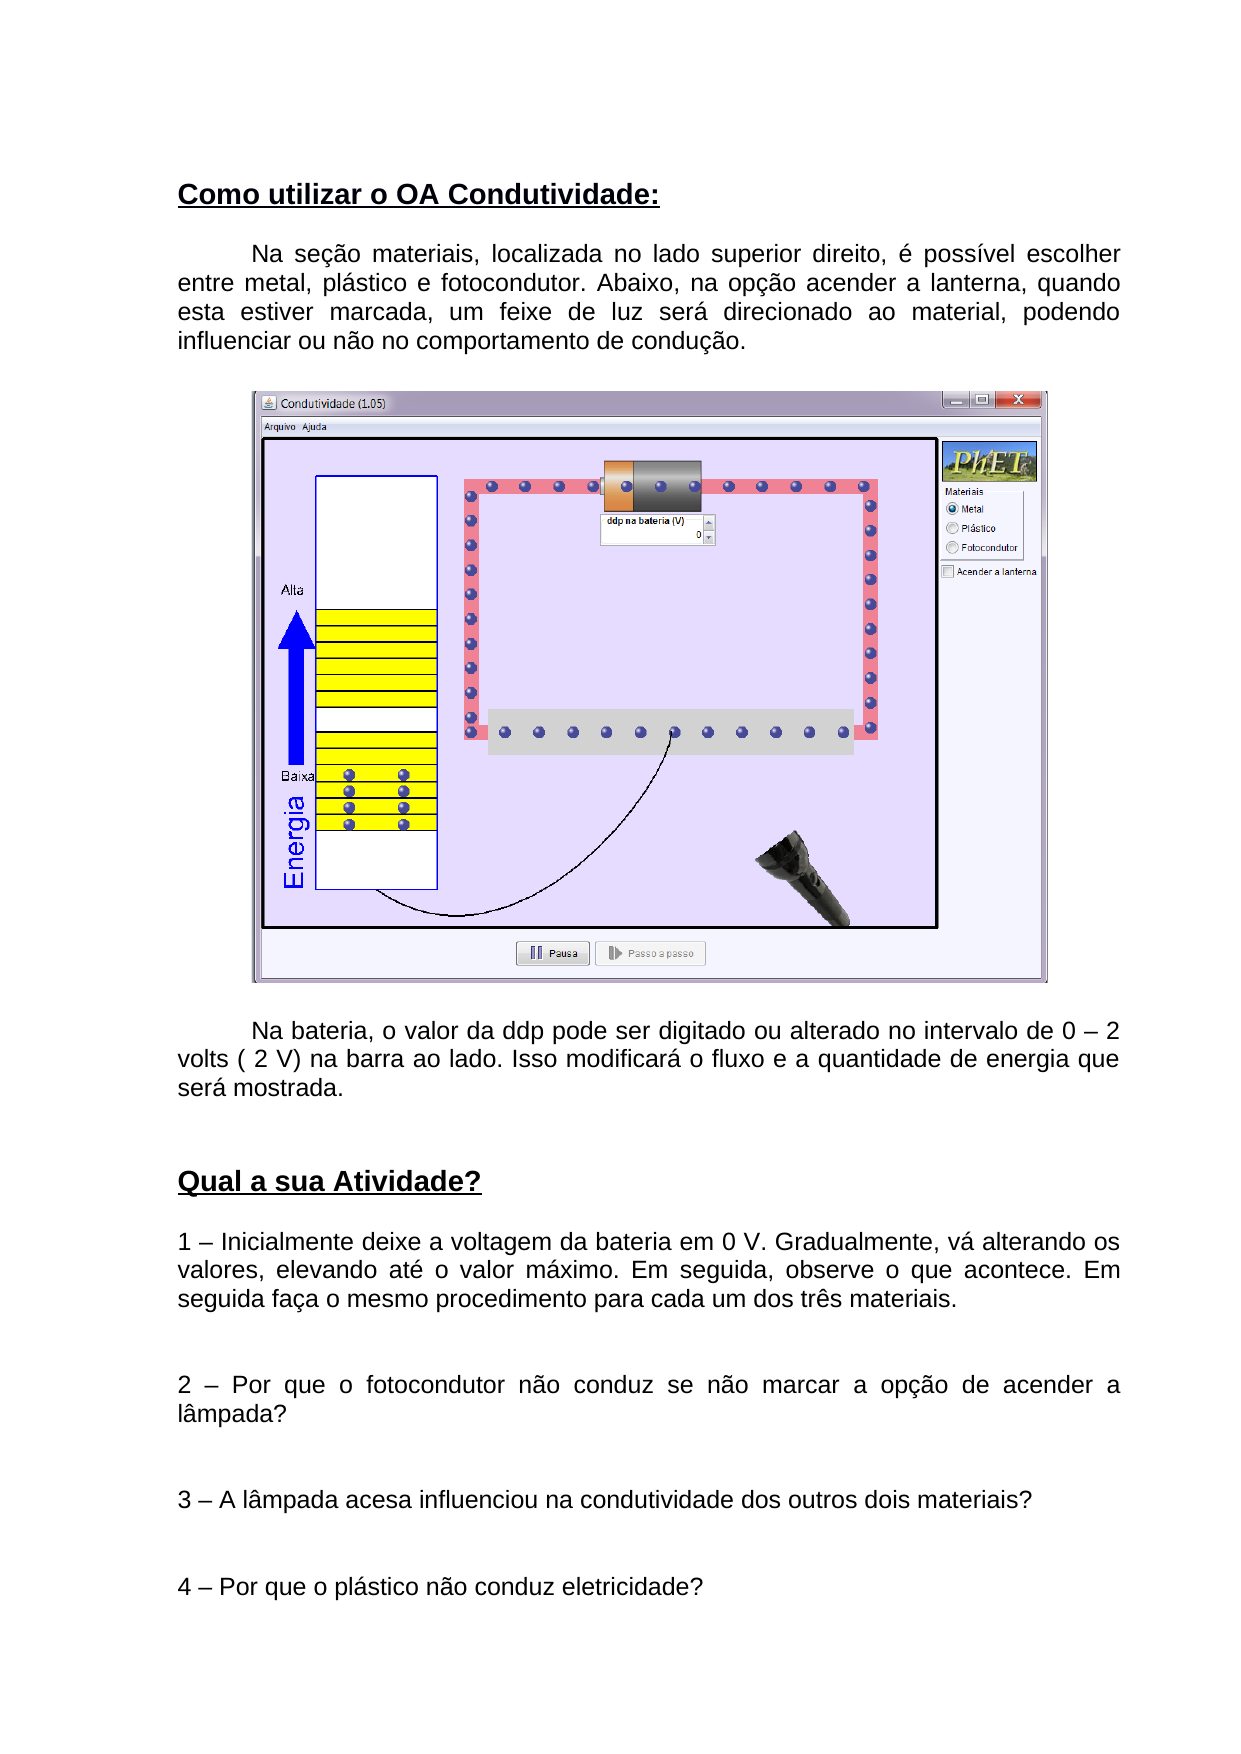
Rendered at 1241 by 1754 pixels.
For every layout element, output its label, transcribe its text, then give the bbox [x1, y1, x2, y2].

picture [251, 391, 1048, 983]
text 1 – Inicialmente deixe a voltagem da bateria em 0 V. Gradualmente, vá alterando os valores, elevando até o valor máximo. Em seguida, observe o que acontece. Em seguida faça o mesmo procedimento para cada um dos três materiais. [177, 1227, 1122, 1313]
text Como utilizar o OA Condutividade: [177, 177, 1122, 211]
text 3 – A lâmpada acesa influenciou na condutividade dos outros dois materiais? [177, 1485, 1122, 1514]
text 4 – Por que o plástico não conduz eletricidade? [177, 1572, 1122, 1600]
text Na seção materiais, localizada no lado superior direito, é possível escolher entre metal, plástico e fotocondutor. Abaixo, na opção acender a lanterna, quando esta estiver marcada, um feixe de luz será direcionado ao material, podendo influenciar ou não no comportamento de condução. [177, 239, 1122, 354]
text Qual a sua Atividade? [177, 1164, 1122, 1198]
text 2 – Por que o fotocondutor não conduz se não marcar a opção de acender a lâmpada? [177, 1370, 1122, 1428]
text Na bateria, o valor da ddp pode ser digitado ou alterado no intervalo de 0 – 2 volts ( 2 V) na barra ao lado. Isso modificará o fluxo e a quantidade de energia que será mostrada. [177, 1016, 1122, 1102]
